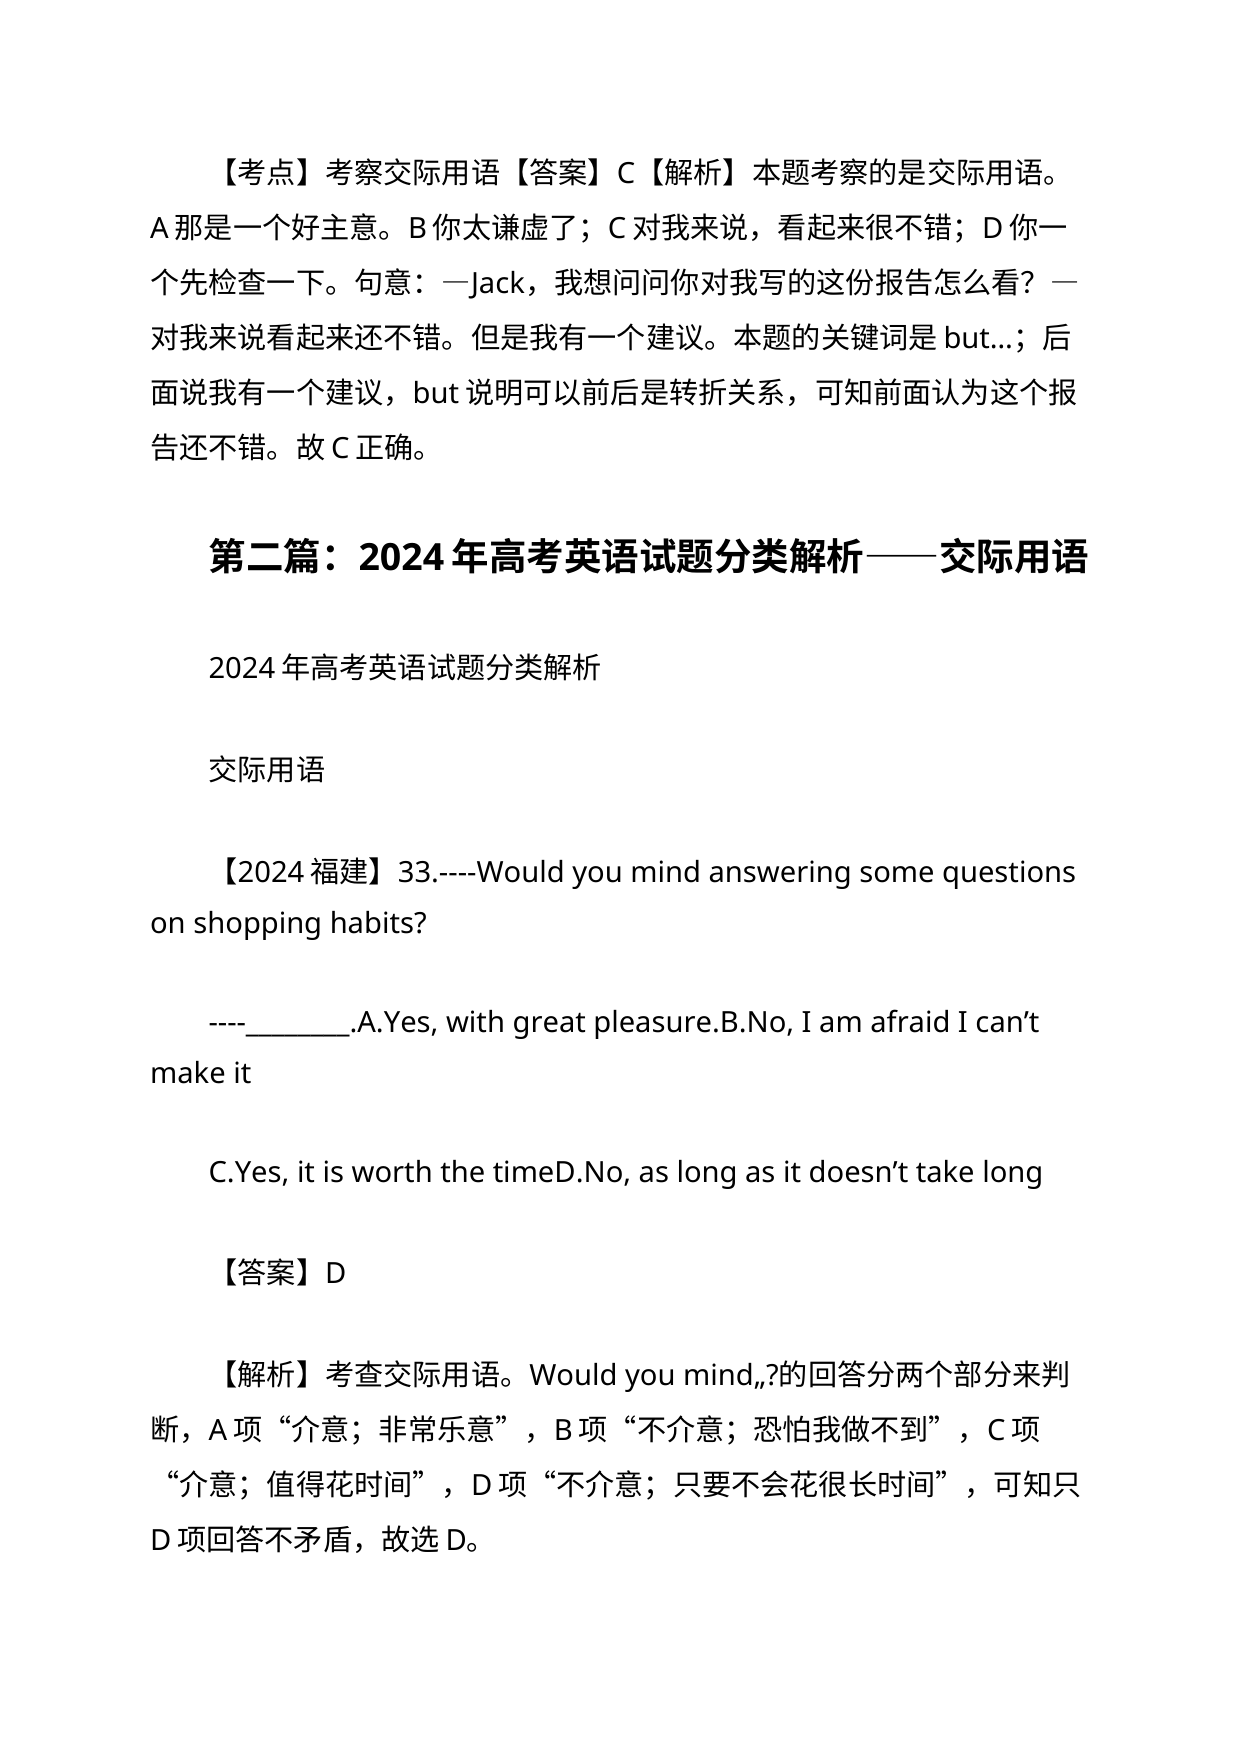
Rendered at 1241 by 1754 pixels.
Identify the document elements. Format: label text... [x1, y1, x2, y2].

text 【考点】考察交际用语【答案】C【解析】本题考察的是交际用语。A那是一个好主意。B你太谦虚了；C对我来说，看起来很不错；D你一个先检查一下。句意：—Jack，我想问问你对我写的这份报告怎么看？—对我来说看起来还不错。但是我有一个建议。本题的关键词是but…；后面说我有一个建议，but说明可以前后是转折关系，可知前面认为这个报告还不错。故C正确。 [150, 150, 1090, 467]
text ----________.A.Yes, with great pleasure.B.No, I am afraid I can’t make it [150, 1001, 1090, 1092]
text 【解析】考查交际用语。Would you mind„?的回答分两个部分来判断，A项“介意；非常乐意”，B项“不介意；恐怕我做不到”，C项“介意；值得花时间”，D项“不介意；只要不会花很长时间”，可知只D项回答不矛盾，故选D。 [150, 1351, 1090, 1559]
text C.Yes, it is worth the timeD.No, as long as it doesn’t take long [150, 1151, 1090, 1191]
text 【2024福建】33.----Would you mind answering some questions on shopping habits? [150, 848, 1090, 942]
text 【答案】D [150, 1249, 1090, 1292]
text 2024年高考英语试题分类解析 [150, 644, 1090, 687]
text 第二篇：2024年高考英语试题分类解析——交际用语 [150, 527, 1090, 581]
text 交际用语 [150, 747, 1090, 789]
